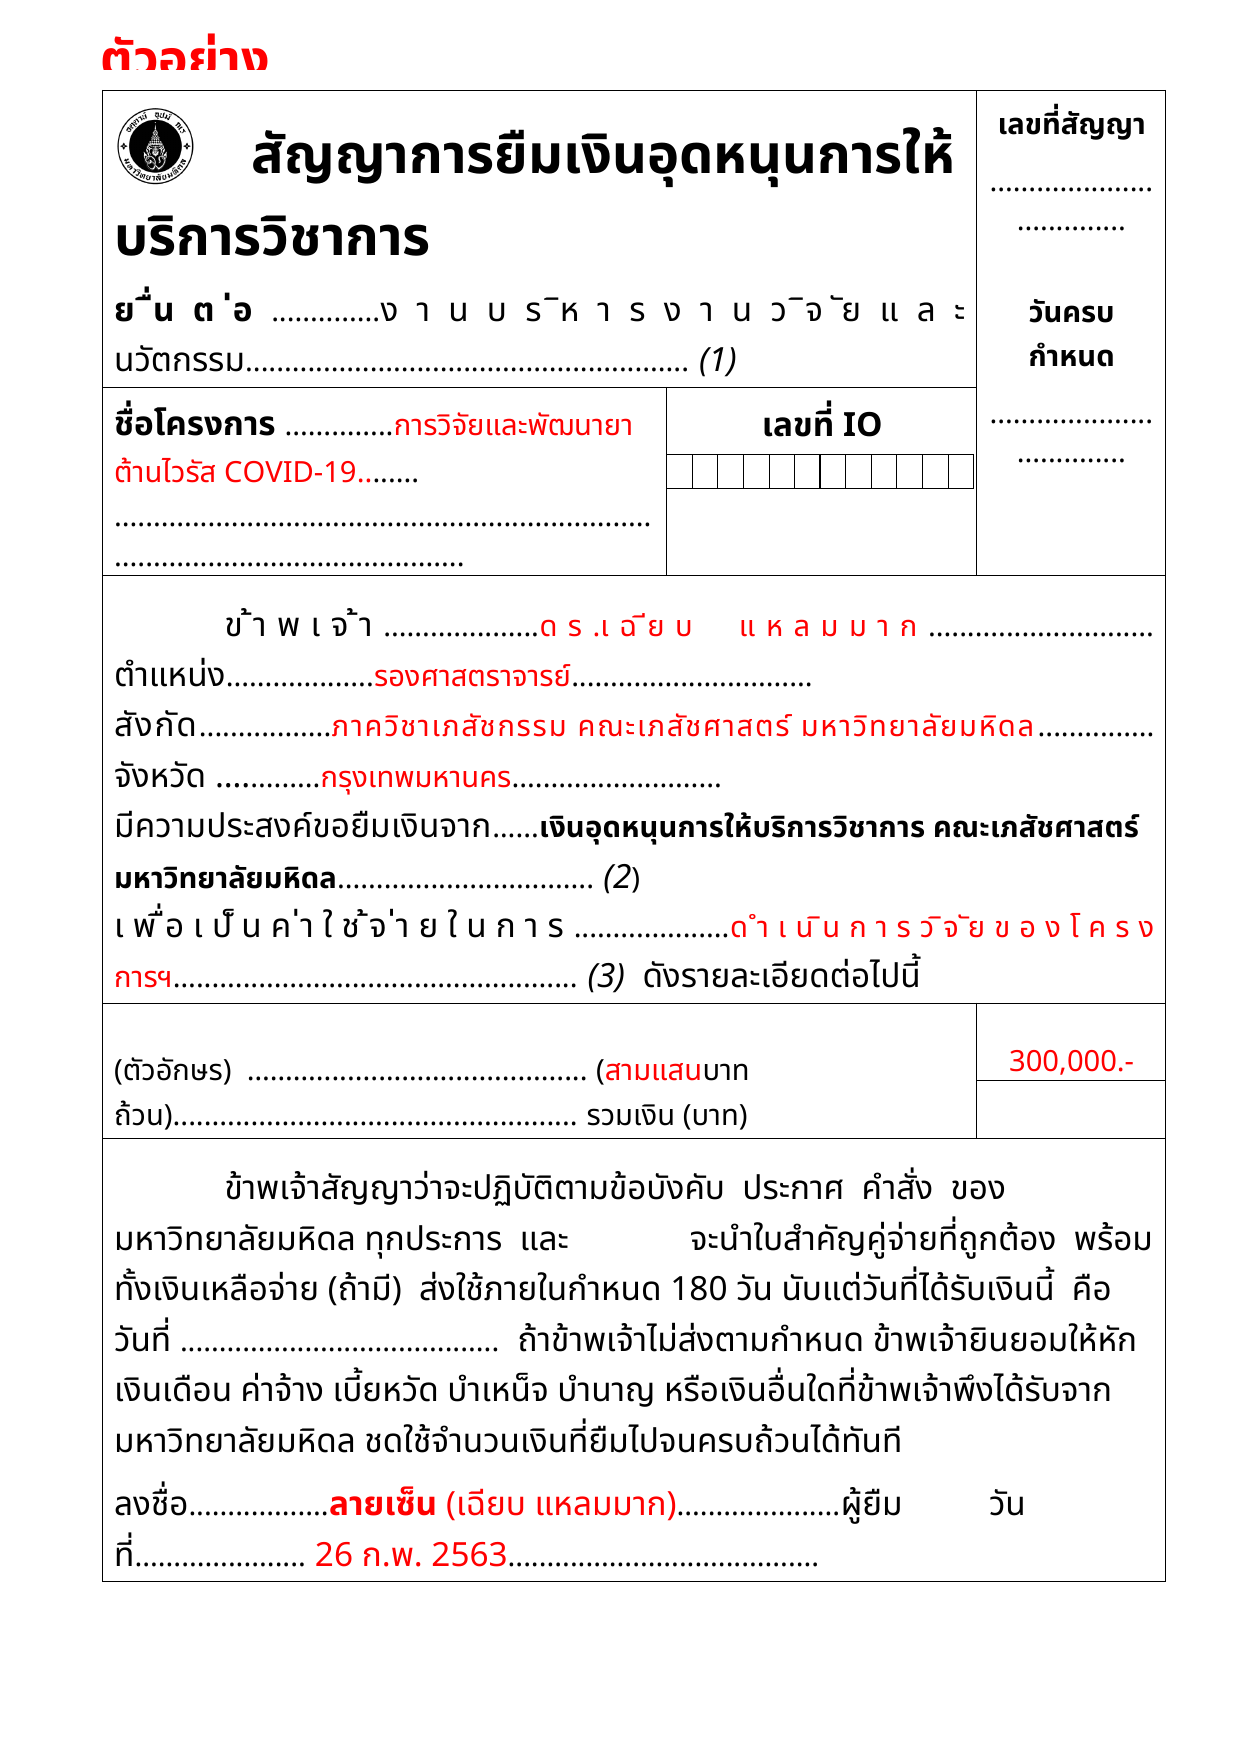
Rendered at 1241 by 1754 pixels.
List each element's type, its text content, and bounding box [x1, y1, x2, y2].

table_cell (ตัวอักษร) ………........……….................. (สามแสนบาทถ้วน).................................................... รวมเงิน (บาท) [103, 1004, 976, 1138]
picture [98, 89, 212, 203]
table_cell ข้าพเจ้า....................ดร.เฉียบ แหลมมาก............................. ตำแหน่ง...................รองศาสตราจารย์............................... สังกัด.................ภาควิชาเภสัชกรรม คณะเภสัชศาสตร์ มหาวิทยาลัยมหิดล............... จังหวัด …..........กรุงเทพมหานคร........................... มีความประสงค์ขอยืมเงินจาก…...เงินอุดหนุนการให้บริการวิชาการ คณะเภสัชศาสตร์ มหาวิทยาลัยมหิดล................................. (2) เพื่อเป็นค่าใช้จ่ายในการ....................ดำเนินการวิจัยของโครงการฯ…................................................. (3) ดังรายละเอียดต่อไปนี้ [103, 576, 1165, 1003]
table_cell 300,000.- [977, 1004, 1165, 1080]
table_cell ข้าพเจ้าสัญญาว่าจะปฏิบัติตามข้อบังคับ ประกาศ คำสั่ง ของมหาวิทยาลัยมหิดล ทุกประการ และ จะนำใบสำคัญคู่จ่ายที่ถูกต้อง พร้อมทั้งเงินเหลือจ่าย (ถ้ามี) ส่งใช้ภายในกำหนด 180 วัน นับแต่วันที่ได้รับเงินนี้ คือ วันที่ ......................................... ถ้าข้าพเจ้าไม่ส่งตามกำหนด ข้าพเจ้ายินยอมให้หักเงินเดือน ค่าจ้าง เบี้ยหวัด บำเหน็จ บำนาญ หรือเงินอื่นใดที่ข้าพเจ้าพึงได้รับจากมหาวิทยาลัยมหิดล ชดใช้จำนวนเงินที่ยืมไปจนครบถ้วนได้ทันที ลงชื่อ..................ลายเซ็น (เฉียบ แหลมมาก).....................ผู้ยืม วันที่...................... 26 ก.พ. 2563........................................ [103, 1139, 1165, 1581]
table_header สัญญาการยืมเงินอุดหนุนการให้บริการวิชาการ ยื่นต่อ..............งานบริหารงานวิจัยและนวัตกรรม......................................................... (1) [103, 91, 976, 387]
table_header เลขที่สัญญา ................................... วันครบกำหนด ................................... [977, 91, 1165, 574]
table_cell [977, 1081, 1165, 1138]
table_cell เลขที่ IO [667, 388, 976, 574]
table_cell ชื่อโครงการ ..............การวิจัยและพัฒนายาต้านไวรัส COVID-19........ .................................................................................................................. [103, 388, 666, 574]
